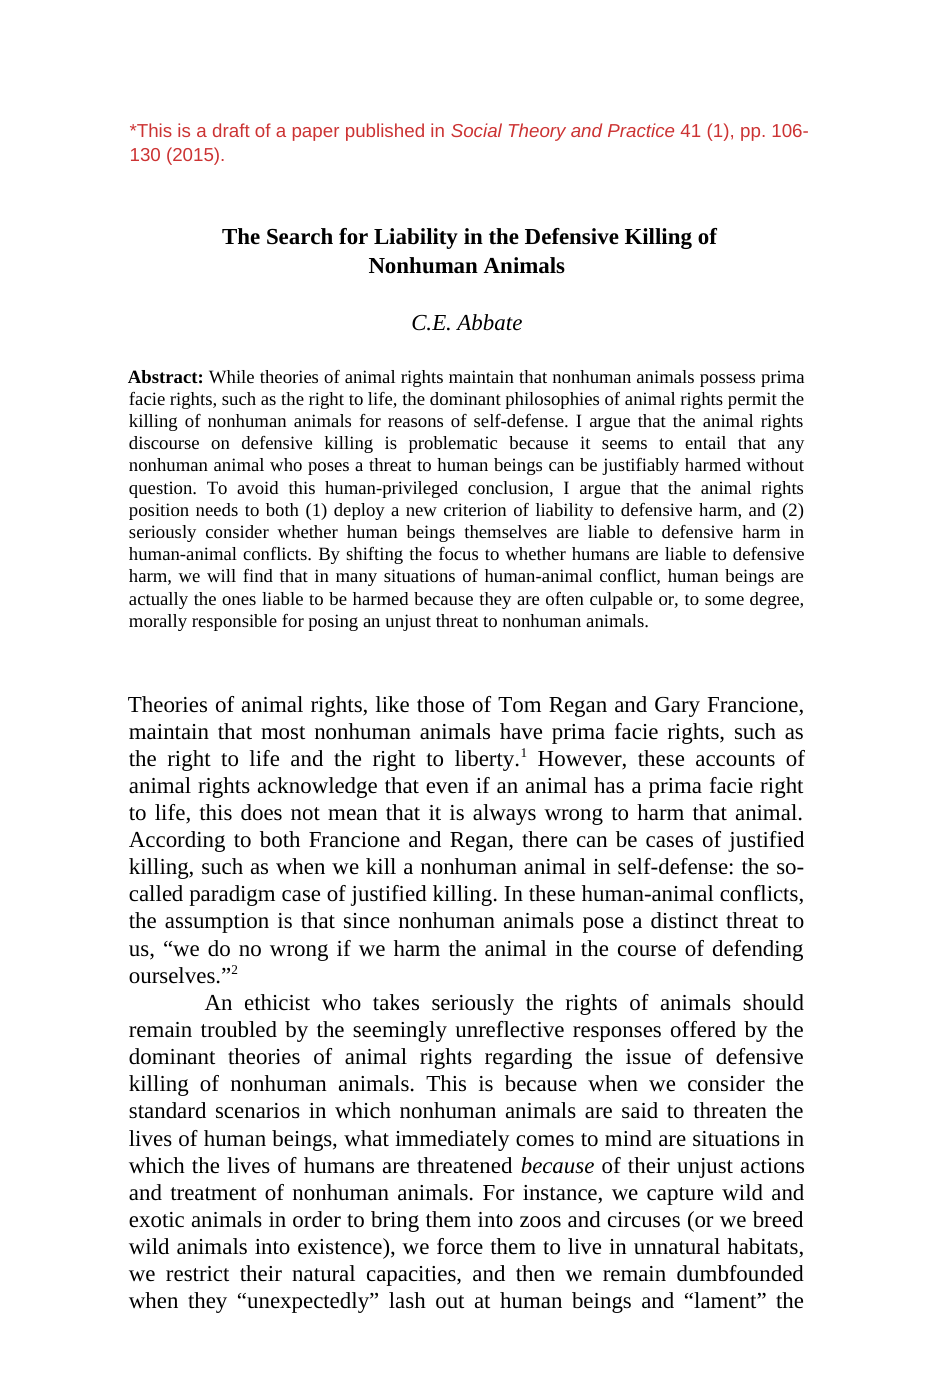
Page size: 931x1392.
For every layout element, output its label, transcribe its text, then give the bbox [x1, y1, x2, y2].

text *This is a draft of a paper published in Social Theory and Practice 41 (1), pp. 106-130 (2015). [129, 120, 809, 165]
text The Search for Liability in the Defensive Killing of [130, 223, 809, 250]
text Theories of animal rights, like those of Tom Regan and Gary Francione, maintain that most nonhuman animals have prima facie rights, such as the right to life and the right to liberty.1 However, these accounts of animal rights acknowledge that even if an animal has a prima facie right to life, this does not mean that it is always wrong to harm that animal. According to both Francione and Regan, there can be cases of justified killing, such as when we kill a nonhuman animal in self-defense: the so-called paradigm case of justified killing. In these human-animal conflicts, the assumption is that since nonhuman animals pose a distinct threat to us, “we do no wrong if we harm the animal in the course of defending ourselves.”2 [128, 691, 805, 988]
text Nonhuman Animals [129, 252, 804, 278]
text C.E. Abbate [129, 309, 804, 335]
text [129, 989, 805, 1313]
text Abstract: While theories of animal rights maintain that nonhuman animals possess prima facie rights, such as the right to life, the dominant philosophies of animal rights permit the killing of nonhuman animals for reasons of self-defense. I argue that the animal rights discourse on defensive killing is problematic because it seems to entail that any nonhuman animal who poses a threat to human beings can be justifiably harmed without question. To avoid this human-privileged conclusion, I argue that the animal rights position needs to both (1) deploy a new criterion of liability to defensive harm, and (2) seriously consider whether human beings themselves are liable to defensive harm in human-animal conflicts. By shifting the focus to whether humans are liable to defensive harm, we will find that in many situations of human-animal conflict, human beings are actually the ones liable to be harmed because they are often culpable or, to some degree, morally responsible for posing an unjust threat to nonhuman animals. [128, 366, 806, 631]
